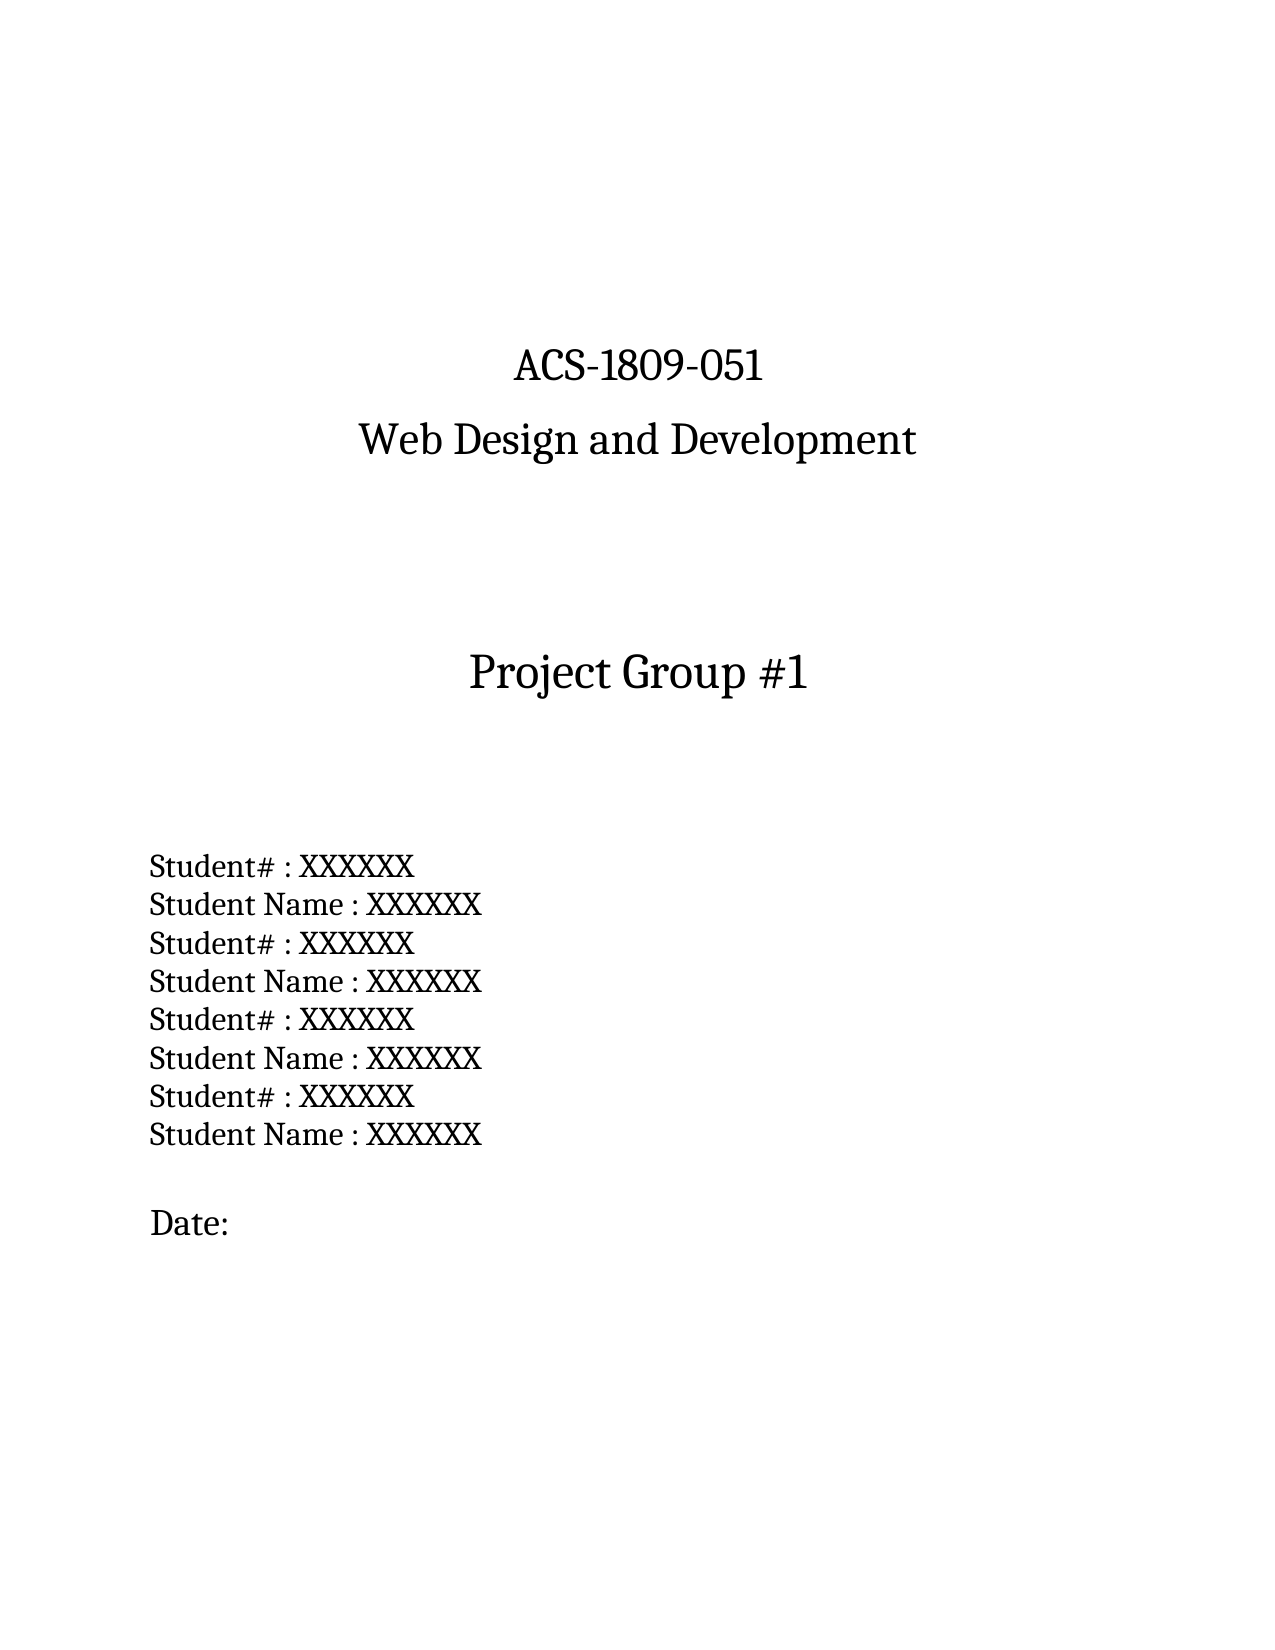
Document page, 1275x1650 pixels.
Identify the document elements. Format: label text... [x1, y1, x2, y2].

text Student Name : XXXXXX [150, 886, 1125, 924]
text Student Name : XXXXXX [150, 1116, 1125, 1154]
text ACS-1809-051 [150, 339, 1125, 392]
text Student# : XXXXXX [150, 1001, 1125, 1039]
text Web Design and Development [150, 413, 1125, 466]
text Date: [150, 1201, 1125, 1244]
text Student# : XXXXXX [150, 1077, 1125, 1116]
text Student# : XXXXXX [150, 847, 1125, 886]
text Student Name : XXXXXX [150, 1039, 1125, 1077]
text Student Name : XXXXXX [150, 962, 1125, 1001]
text Student# : XXXXXX [150, 924, 1125, 962]
text Project Group #1 [150, 643, 1125, 701]
